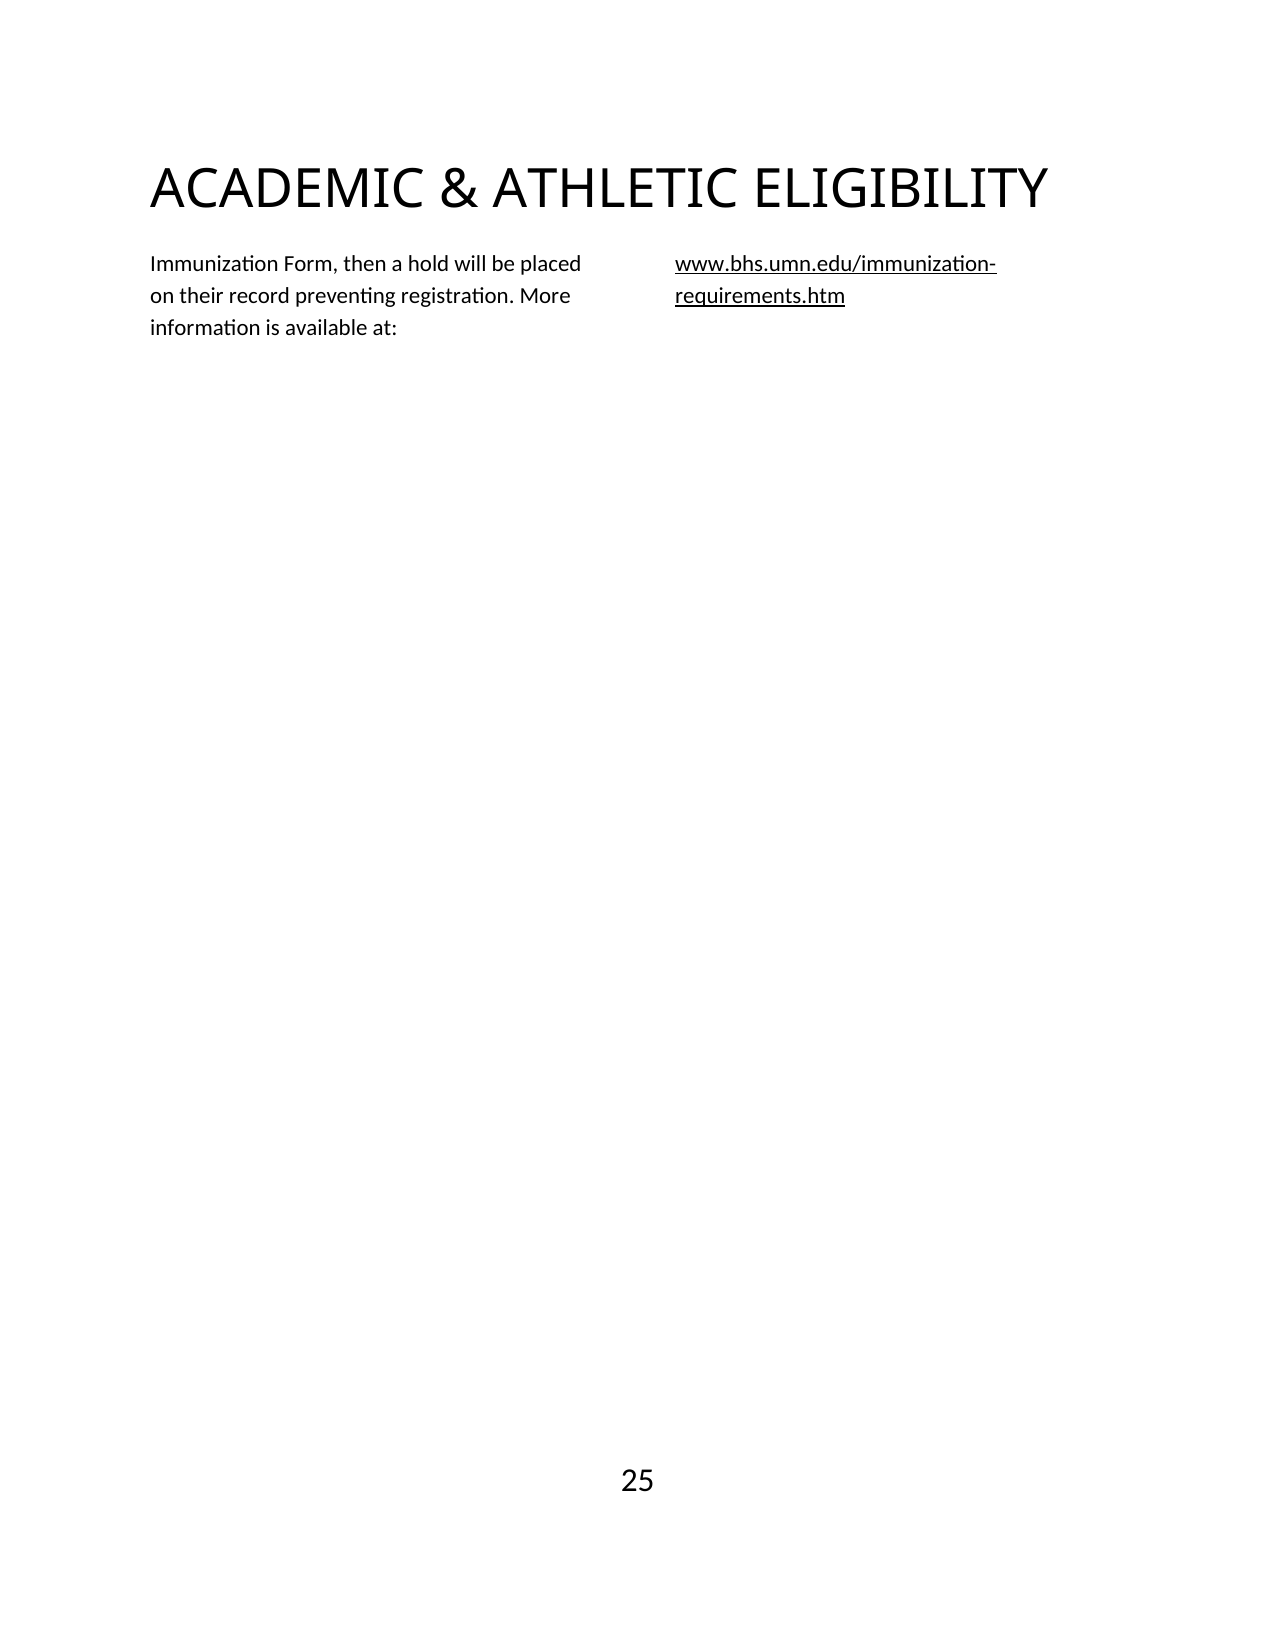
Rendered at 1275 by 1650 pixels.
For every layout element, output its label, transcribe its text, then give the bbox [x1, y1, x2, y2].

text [675, 249, 1125, 309]
